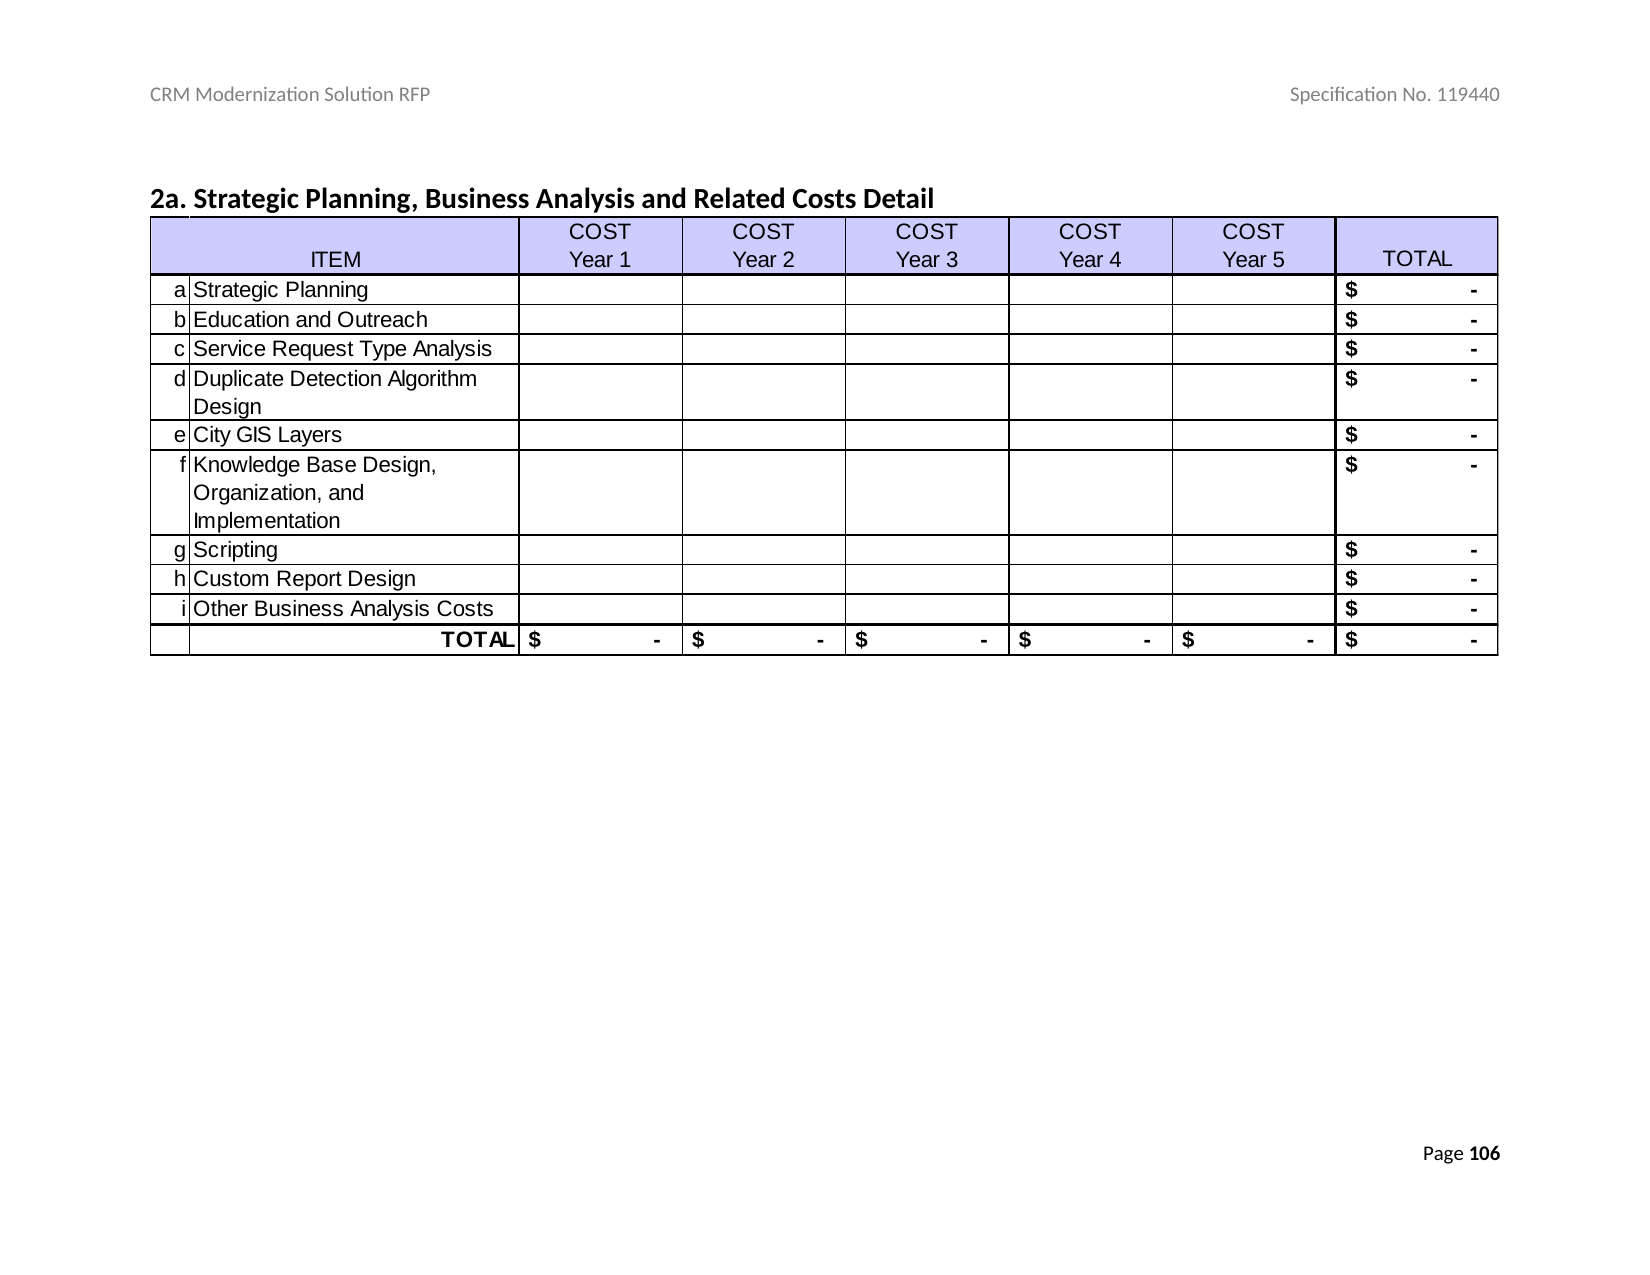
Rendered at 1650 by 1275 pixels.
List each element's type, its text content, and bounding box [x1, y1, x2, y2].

text 2a. Strategic Planning, Business Analysis and Related Costs Detail [150, 181, 1500, 216]
